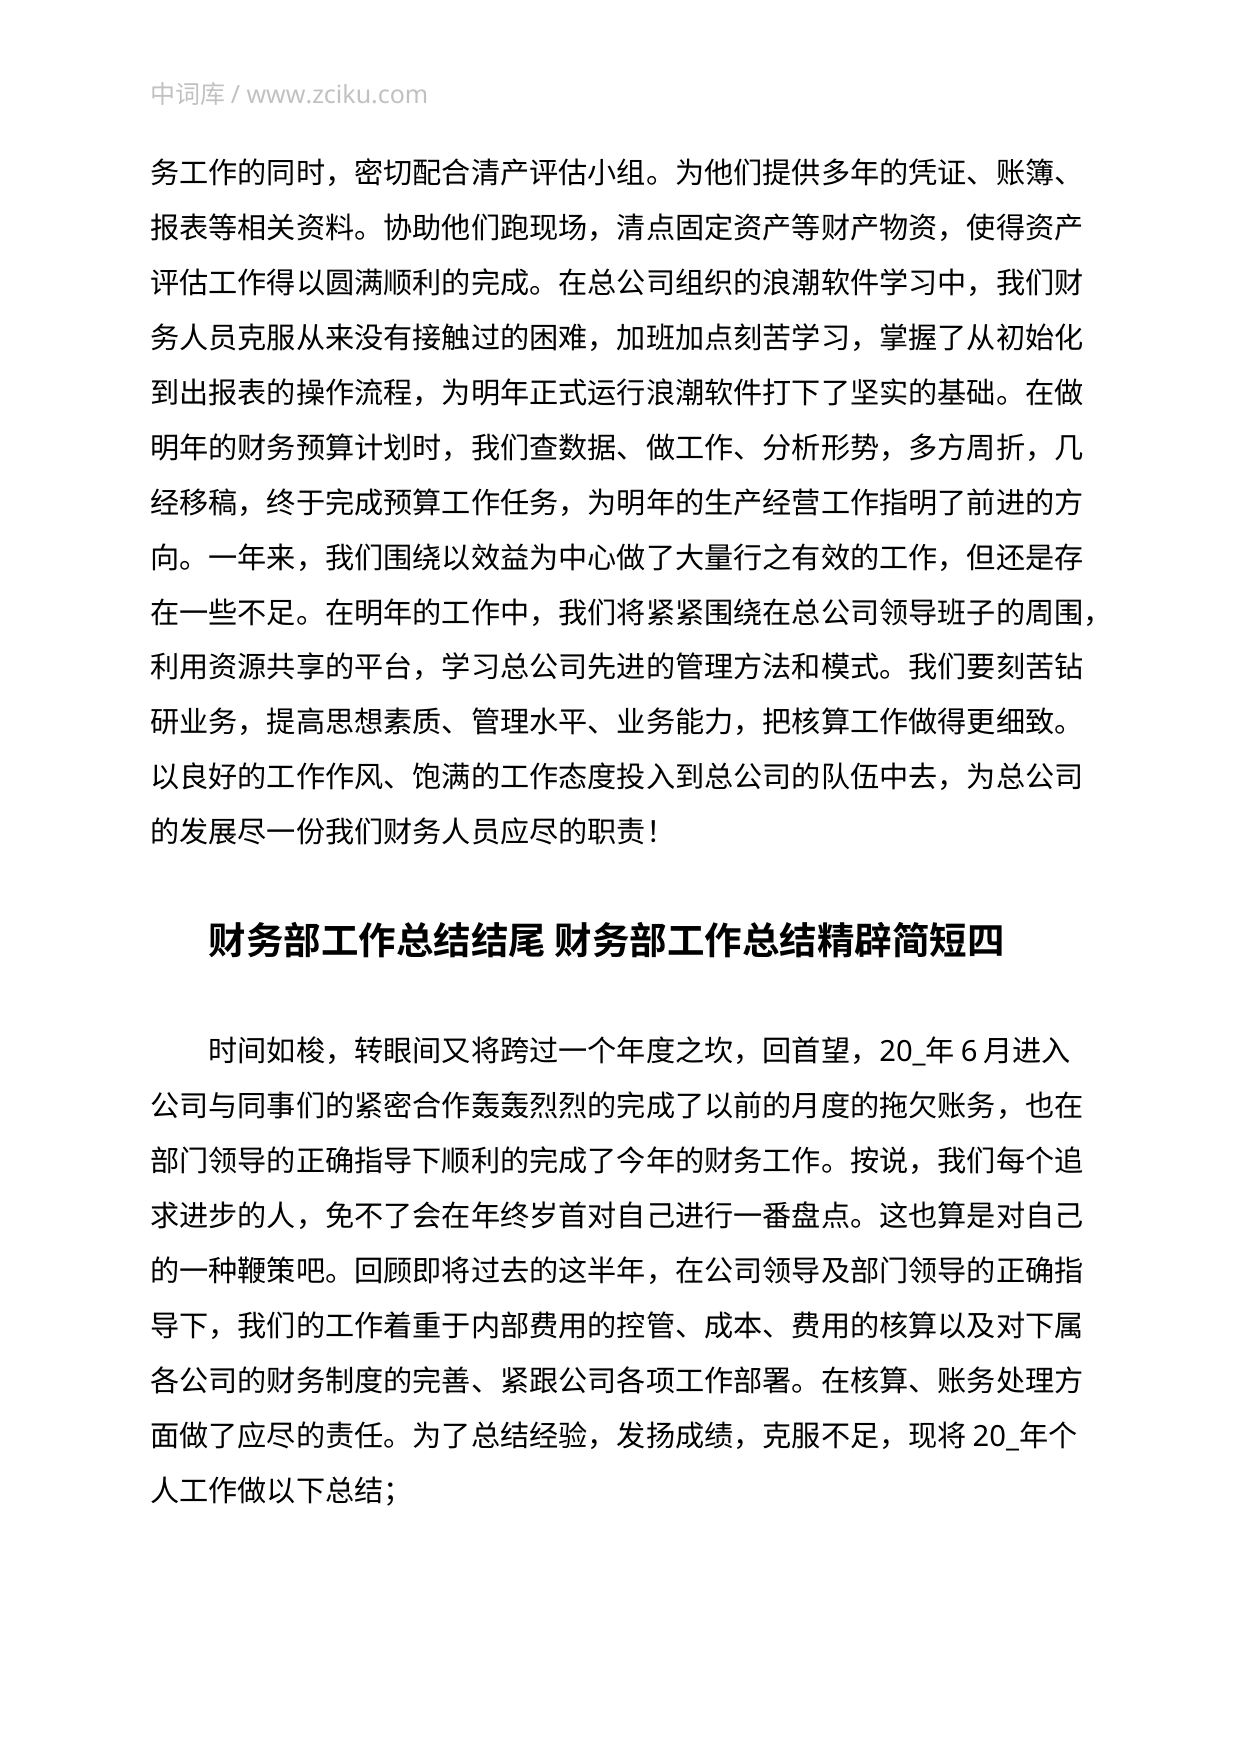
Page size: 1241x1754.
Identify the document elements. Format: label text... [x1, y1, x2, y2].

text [150, 150, 1090, 851]
text 时间如梭，转眼间又将跨过一个年度之坎，回首望，20_年6月进入公司与同事们的紧密合作轰轰烈烈的完成了以前的月度的拖欠账务，也在部门领导的正确指导下顺利的完成了今年的财务工作。按说，我们每个追求进步的人，免不了会在年终岁首对自己进行一番盘点。这也算是对自己的一种鞭策吧。回顾即将过去的这半年，在公司领导及部门领导的正确指导下，我们的工作着重于内部费用的控管、成本、费用的核算以及对下属各公司的财务制度的完善、紧跟公司各项工作部署。在核算、账务处理方面做了应尽的责任。为了总结经验，发扬成绩，克服不足，现将20_年个人工作做以下总结； [150, 1028, 1090, 1509]
text 财务部工作总结结尾 财务部工作总结精辟简短四 [150, 911, 1090, 965]
